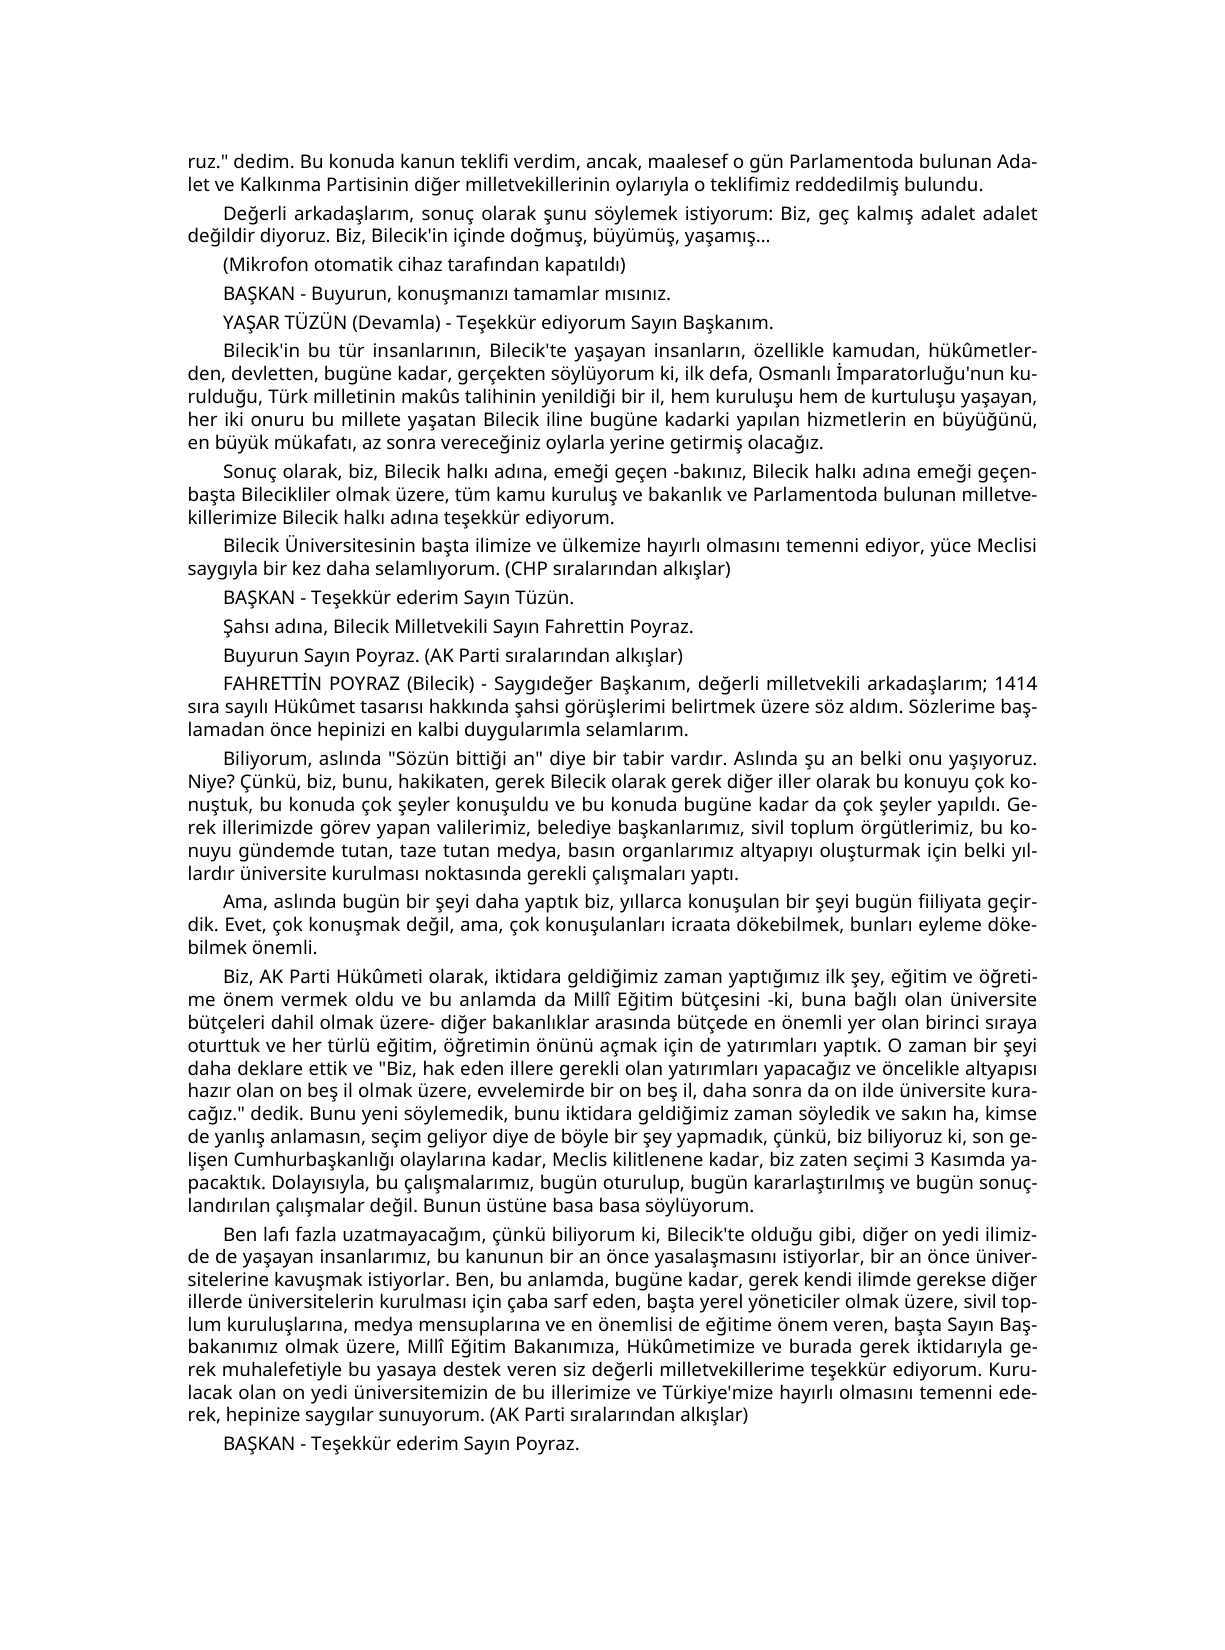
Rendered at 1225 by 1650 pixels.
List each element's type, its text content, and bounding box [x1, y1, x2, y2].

text Bilecik'in bu tür insanlarının, Bilecik'te yaşayan insanların, özellikle kamudan, hükûmetlerden, devletten, bugüne kadar, gerçekten söylüyorum ki, ilk defa, Osmanlı İmparatorluğu'nun kurulduğu, Türk milletinin makûs talihinin yenildiği bir il, hem kuruluşu hem de kurtuluşu yaşayan, her iki onuru bu millete yaşatan Bilecik iline bugüne kadarki yapılan hizmetlerin en büyüğünü, en büyük mükafatı, az sonra vereceğiniz oylarla yerine getirmiş olacağız. [187, 339, 1037, 454]
text Biliyorum, aslında "Sözün bittiği an" diye bir tabir vardır. Aslında şu an belki onu yaşıyoruz. Niye? Çünkü, biz, bunu, hakikaten, gerek Bilecik olarak gerek diğer iller olarak bu konuyu çok konuştuk, bu konuda çok şeyler konuşuldu ve bu konuda bugüne kadar da çok şeyler yapıldı. Gerek illerimizde görev yapan valilerimiz, belediye başkanlarımız, sivil toplum örgütlerimiz, bu konuyu gündemde tutan, taze tutan medya, basın organlarımız altyapıyı oluşturmak için belki yıllardır üniversite kurulması noktasında gerekli çalışmaları yaptı. [187, 747, 1037, 884]
text Değerli arkadaşlarım, sonuç olarak şunu söylemek istiyorum: Biz, geç kalmış adalet adalet değildir diyoruz. Biz, Bilecik'in içinde doğmuş, büyümüş, yaşamış… [187, 202, 1037, 247]
text Buyurun Sayın Poyraz. (AK Parti sıralarından alkışlar) [187, 644, 1037, 667]
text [187, 150, 1037, 196]
text BAŞKAN - Buyurun, konuşmanızı tamamlar mısınız. [187, 282, 1037, 305]
text (Mikrofon otomatik cihaz tarafından kapatıldı) [187, 253, 1037, 276]
text Ama, aslında bugün bir şeyi daha yaptık biz, yıllarca konuşulan bir şeyi bugün fiiliyata geçirdik. Evet, çok konuşmak değil, ama, çok konuşulanları icraata dökebilmek, bunları eyleme dökebilmek önemli. [187, 890, 1037, 959]
text Bilecik Üniversitesinin başta ilimize ve ülkemize hayırlı olmasını temenni ediyor, yüce Meclisi saygıyla bir kez daha selamlıyorum. (CHP sıralarından alkışlar) [187, 534, 1037, 580]
text Sonuç olarak, biz, Bilecik halkı adına, emeği geçen -bakınız, Bilecik halkı adına emeği geçen- başta Bilecikliler olmak üzere, tüm kamu kuruluş ve bakanlık ve Parlamentoda bulunan milletvekillerimize Bilecik halkı adına teşekkür ediyorum. [187, 460, 1037, 529]
text FAHRETTİN POYRAZ (Bilecik) - Saygıdeğer Başkanım, değerli milletvekili arkadaşlarım; 1414 sıra sayılı Hükûmet tasarısı hakkında şahsi görüşlerimi belirtmek üzere söz aldım. Sözlerime başlamadan önce hepinizi en kalbi duygularımla selamlarım. [187, 672, 1037, 741]
text BAŞKAN - Teşekkür ederim Sayın Poyraz. [187, 1432, 1037, 1455]
text Şahsı adına, Bilecik Milletvekili Sayın Fahrettin Poyraz. [187, 615, 1037, 638]
text Ben lafı fazla uzatmayacağım, çünkü biliyorum ki, Bilecik'te olduğu gibi, diğer on yedi ilimizde de yaşayan insanlarımız, bu kanunun bir an önce yasalaşmasını istiyorlar, bir an önce üniversitelerine kavuşmak istiyorlar. Ben, bu anlamda, bugüne kadar, gerek kendi ilimde gerekse diğer illerde üniversitelerin kurulması için çaba sarf eden, başta yerel yöneticiler olmak üzere, sivil toplum kuruluşlarına, medya mensuplarına ve en önemlisi de eğitime önem veren, başta Sayın Başbakanımız olmak üzere, Millî Eğitim Bakanımıza, Hükûmetimize ve burada gerek iktidarıyla gerek muhalefetiyle bu yasaya destek veren siz değerli milletvekillerime teşekkür ediyorum. Kurulacak olan on yedi üniversitemizin de bu illerimize ve Türkiye'mize hayırlı olmasını temenni ederek, hepinize saygılar sunuyorum. (AK Parti sıralarından alkışlar) [187, 1223, 1037, 1426]
text YAŞAR TÜZÜN (Devamla) - Teşekkür ediyorum Sayın Başkanım. [187, 311, 1037, 334]
text Biz, AK Parti Hükûmeti olarak, iktidara geldiğimiz zaman yaptığımız ilk şey, eğitim ve öğretime önem vermek oldu ve bu anlamda da Millî Eğitim bütçesini -ki, buna bağlı olan üniversite bütçeleri dahil olmak üzere- diğer bakanlıklar arasında bütçede en önemli yer olan birinci sıraya oturttuk ve her türlü eğitim, öğretimin önünü açmak için de yatırımları yaptık. O zaman bir şeyi daha deklare ettik ve "Biz, hak eden illere gerekli olan yatırımları yapacağız ve öncelikle altyapısı hazır olan on beş il olmak üzere, evvelemirde bir on beş il, daha sonra da on ilde üniversite kuracağız." dedik. Bunu yeni söylemedik, bunu iktidara geldiğimiz zaman söyledik ve sakın ha, kimse de yanlış anlamasın, seçim geliyor diye de böyle bir şey yapmadık, çünkü, biz biliyoruz ki, son gelişen Cumhurbaşkanlığı olaylarına kadar, Meclis kilitlenene kadar, biz zaten seçimi 3 Kasımda yapacaktık. Dolayısıyla, bu çalışmalarımız, bugün oturulup, bugün kararlaştırılmış ve bugün sonuçlandırılan çalışmalar değil. Bunun üstüne basa basa söylüyorum. [187, 965, 1037, 1217]
text BAŞKAN - Teşekkür ederim Sayın Tüzün. [187, 586, 1037, 609]
